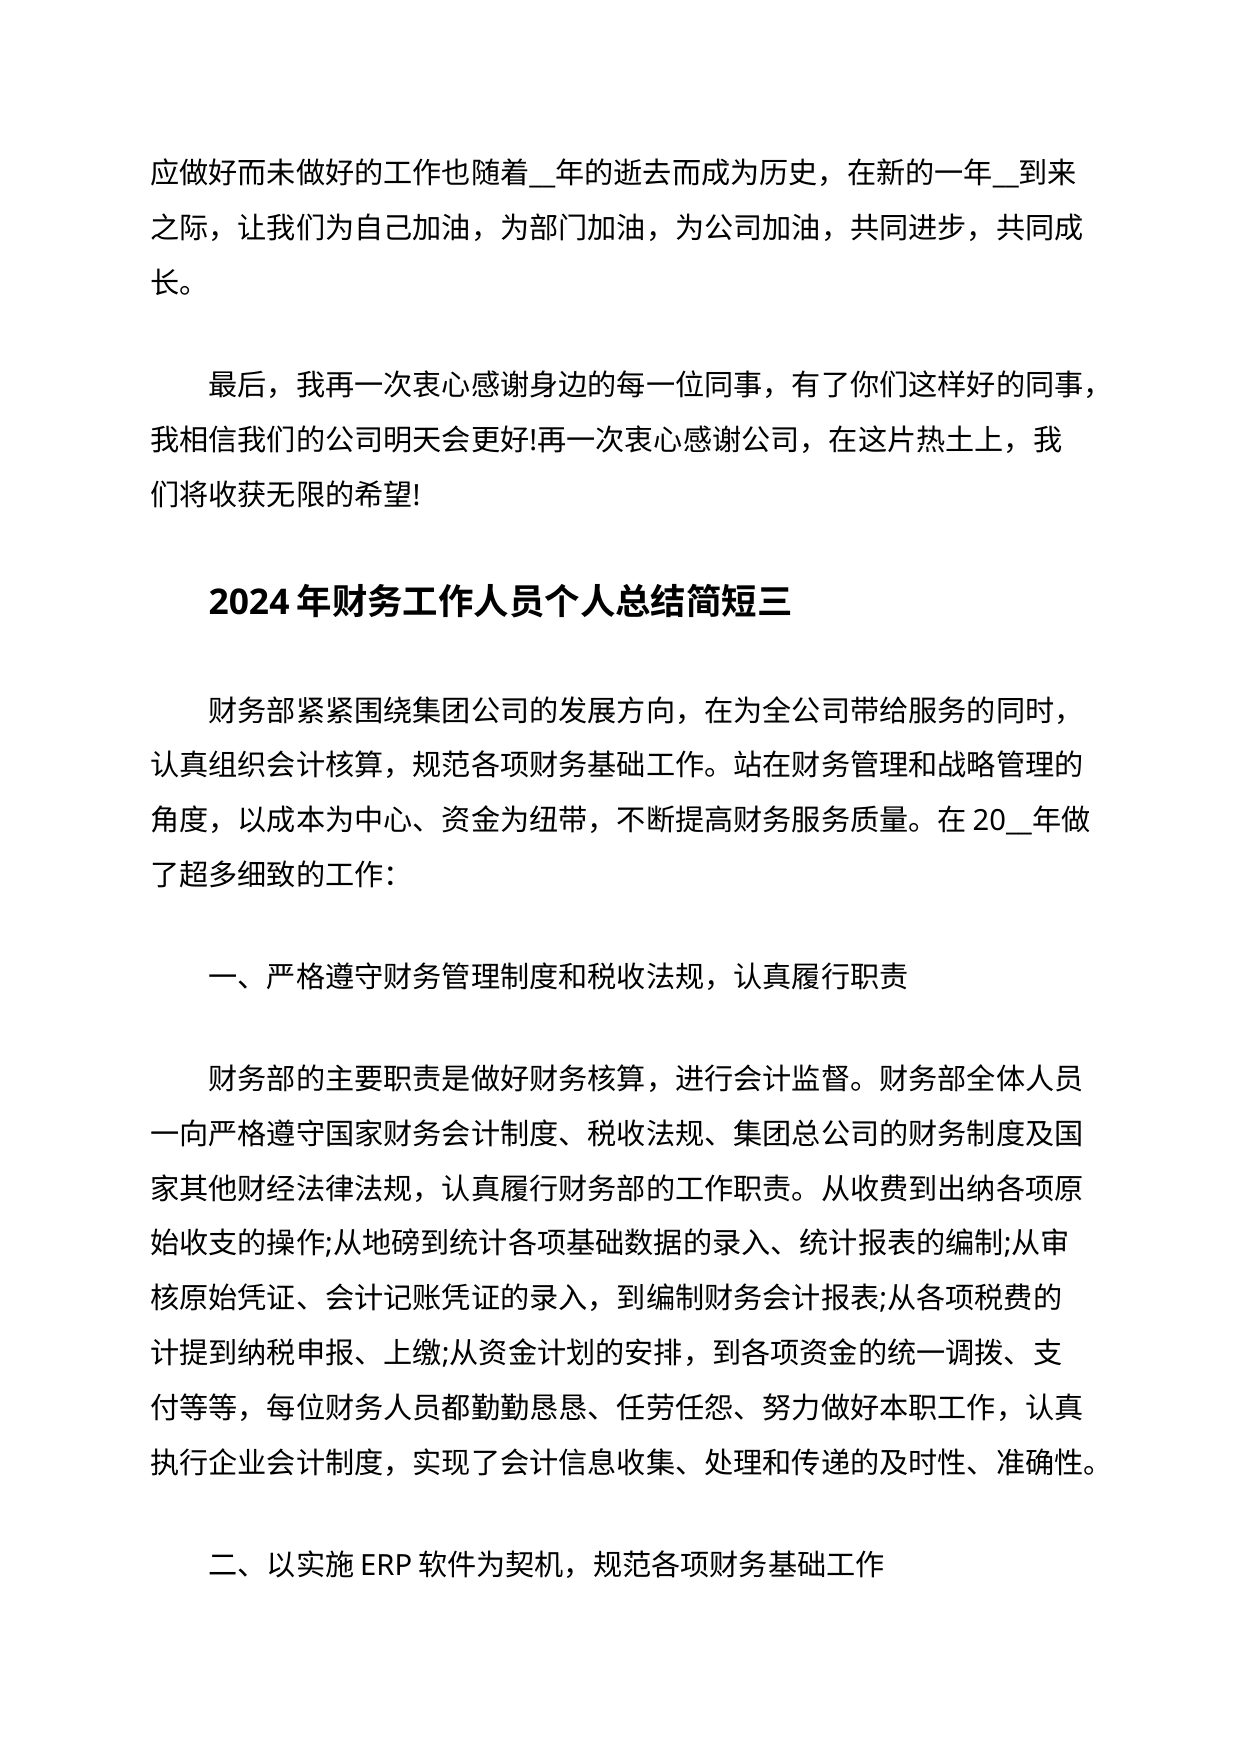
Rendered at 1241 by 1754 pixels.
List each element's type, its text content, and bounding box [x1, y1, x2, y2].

text 财务部紧紧围绕集团公司的发展方向，在为全公司带给服务的同时，认真组织会计核算，规范各项财务基础工作。站在财务管理和战略管理的角度，以成本为中心、资金为纽带，不断提高财务服务质量。在20__年做了超多细致的工作： [150, 687, 1090, 894]
text 2024年财务工作人员个人总结简短三 [150, 573, 1090, 625]
text 一、严格遵守财务管理制度和税收法规，认真履行职责 [150, 954, 1090, 996]
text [150, 150, 1090, 302]
text 二、以实施ERP软件为契机，规范各项财务基础工作 [150, 1542, 1090, 1584]
text 最后，我再一次衷心感谢身边的每一位同事，有了你们这样好的同事，我相信我们的公司明天会更好!再一次衷心感谢公司，在这片热土上，我们将收获无限的希望! [150, 362, 1090, 514]
text 财务部的主要职责是做好财务核算，进行会计监督。财务部全体人员一向严格遵守国家财务会计制度、税收法规、集团总公司的财务制度及国家其他财经法律法规，认真履行财务部的工作职责。从收费到出纳各项原始收支的操作;从地磅到统计各项基础数据的录入、统计报表的编制;从审核原始凭证、会计记账凭证的录入，到编制财务会计报表;从各项税费的计提到纳税申报、上缴;从资金计划的安排，到各项资金的统一调拨、支付等等，每位财务人员都勤勤恳恳、任劳任怨、努力做好本职工作，认真执行企业会计制度，实现了会计信息收集、处理和传递的及时性、准确性。 [150, 1055, 1090, 1482]
